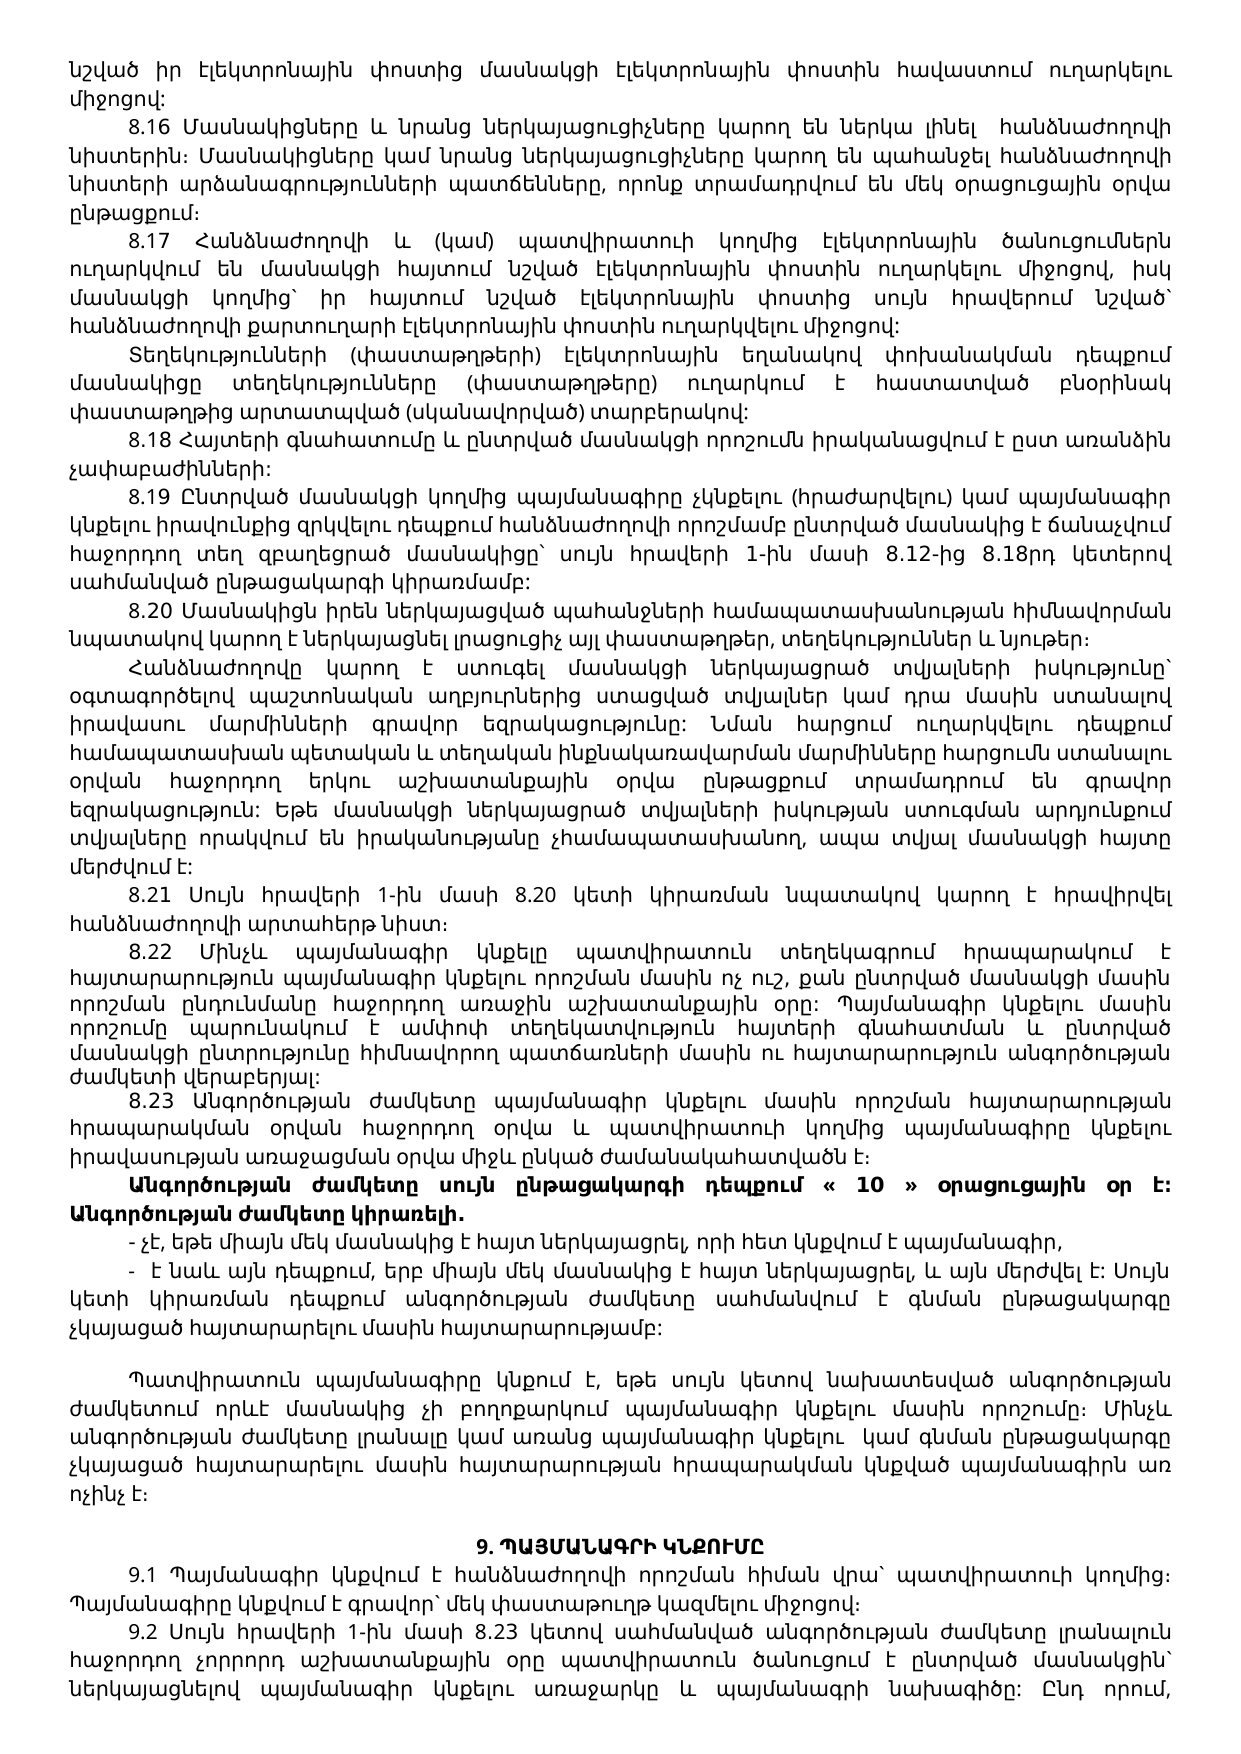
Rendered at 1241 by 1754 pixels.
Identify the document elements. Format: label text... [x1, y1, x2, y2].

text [69, 1617, 1172, 1702]
text 8.22 Մինչև պայմանագիր կնքելը պատվիրատուն տեղեկագրում հրապարակում է հայտարարություն պայմանագիր կնքելու որոշման մասին ոչ ուշ, քան ընտրված մասնակցի մասին որոշման ընդունմանը հաջորդող առաջին աշխատանքային օրը: Պայմանագիր կնքելու մասին որոշումը պարունակում է ամփոփ տեղեկատվություն հայտերի գնահատման և ընտրված մասնակցի ընտրությունը հիմնավորող պատճառների մասին ու հայտարարություն անգործության ժամկետի վերաբերյալ: [69, 937, 1172, 1089]
text Անգործության ժամկետը սույն ընթացակարգի դեպքում « 10 » օրացուցային օր է։ Անգործության ժամկետը կիրառելի. [69, 1170, 1172, 1227]
text Պատվիրատուն պայմանագիրը կնքում է, եթե սույն կետով նախատեսված անգործության ժամկետում որևէ մասնակից չի բողոքարկում պայմանագիր կնքելու մասին որոշումը։ Մինչև անգործության ժամկետը լրանալը կամ առանց պայմանագիր կնքելու կամ գնման ընթացակարգը չկայացած հայտարարելու մասին հայտարարության հրապարակման կնքված պայմանագիրն առ ոչինչ է։ [69, 1365, 1172, 1507]
text - է նաև այն դեպքում, երբ միայն մեկ մասնակից է հայտ ներկայացրել, և այն մերժվել է: Սույն կետի կիրառման դեպքում անգործության ժամկետը սահմանվում է գնման ընթացակարգը չկայացած հայտարարելու մասին հայտարարությամբ: [69, 1256, 1172, 1341]
text 8.19 Ընտրված մասնակցի կողմից պայմանագիրը չկնքելու (հրաժարվելու) կամ պայմանագիր կնքելու իրավունքից զրկվելու դեպքում հանձնաժողովի որոշմամբ ընտրված մասնակից է ճանաչվում հաջորդող տեղ զբաղեցրած մասնակիցը՝ սույն հրավերի 1-ին մասի 8.12-ից 8.18րդ կետերով սահմանված ընթացակարգի կիրառմամբ: [69, 482, 1172, 596]
text 9.1 Պայմանագիր կնքվում է հանձնաժողովի որոշման հիման վրա` պատվիրատուի կողմից։ Պայմանագիրը կնքվում է գրավոր` մեկ փաստաթուղթ կազմելու միջոցով։ [69, 1560, 1172, 1617]
text 8.21 Սույն հրավերի 1-ին մասի 8.20 կետի կիրառման նպատակով կարող է հրավիրվել հանձնաժողովի արտահերթ նիստ։ [69, 880, 1172, 937]
text Հանձնաժողովը կարող է ստուգել մասնակցի ներկայացրած տվյալների իսկությունը` օգտագործելով պաշտոնական աղբյուրներից ստացված տվյալներ կամ դրա մասին ստանալով իրավասու մարմինների գրավոր եզրակացությունը: Նման հարցում ուղարկվելու դեպքում համապատասխան պետական և տեղական ինքնակառավարման մարմինները հարցումն ստանալու օրվան հաջորդող երկու աշխատանքային օրվա ընթացքում տրամադրում են գրավոր եզրակացություն: Եթե մասնակցի ներկայացրած տվյալների իսկության ստուգման արդյունքում տվյալները որակվում են իրականությանը չհամապատասխանող, ապա տվյալ մասնակցի հայտը մերժվում է: [69, 653, 1172, 880]
text 8.20 Մասնակիցն իրեն ներկայացված պահանջների համապատասխանության հիմնավորման նպատակով կարող է ներկայացնել լրացուցիչ այլ փաստաթղթեր, տեղեկություններ և նյութեր։ [69, 596, 1172, 653]
text - չէ, եթե միայն մեկ մասնակից է հայտ ներկայացրել, որի հետ կնքվում է պայմանագիր, [69, 1227, 1172, 1256]
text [69, 56, 1172, 112]
text 8.17 Հանձնաժողովի և (կամ) պատվիրատուի կողմից էլեկտրոնային ծանուցումներն ուղարկվում են մասնակցի հայտում նշված էլեկտրոնային փոստին ուղարկելու միջոցով, իսկ մասնակցի կողմից` իր հայտում նշված էլեկտրոնային փոստից սույն հրավերում նշված` հանձնաժողովի քարտուղարի էլեկտրոնային փոստին ուղարկվելու միջոցով: [69, 226, 1172, 340]
text 8.23 Անգործության ժամկետը պայմանագիր կնքելու մասին որոշման հայտարարության հրապարակման օրվան հաջորդող օրվա և պատվիրատուի կողմից պայմանագիրը կնքելու իրավասության առաջացման օրվա միջև ընկած ժամանակահատվածն է։ [69, 1089, 1172, 1170]
text 8.18 Հայտերի գնահատումը և ընտրված մասնակցի որոշումն իրականացվում է ըստ առանձին չափաբաժինների: [69, 425, 1172, 482]
text Տեղեկությունների (փաստաթղթերի) էլեկտրոնային եղանակով փոխանակման դեպքում մասնակիցը տեղեկությունները (փաստաթղթերը) ուղարկում է հաստատված բնօրինակ փաստաթղթից արտատպված (սկանավորված) տարբերակով: [69, 340, 1172, 425]
text 9. ՊԱՅՄԱՆԱԳՐԻ ԿՆՔՈՒՄԸ [69, 1532, 1172, 1560]
text 8.16 Մասնակիցները և նրանց ներկայացուցիչները կարող են ներկա լինել հանձնաժողովի նիստերին։ Մասնակիցները կամ նրանց ներկայացուցիչները կարող են պահանջել հանձնաժողովի նիստերի արձանագրությունների պատճենները, որոնք տրամադրվում են մեկ օրացուցային օրվա ընթացքում։ [69, 112, 1172, 226]
